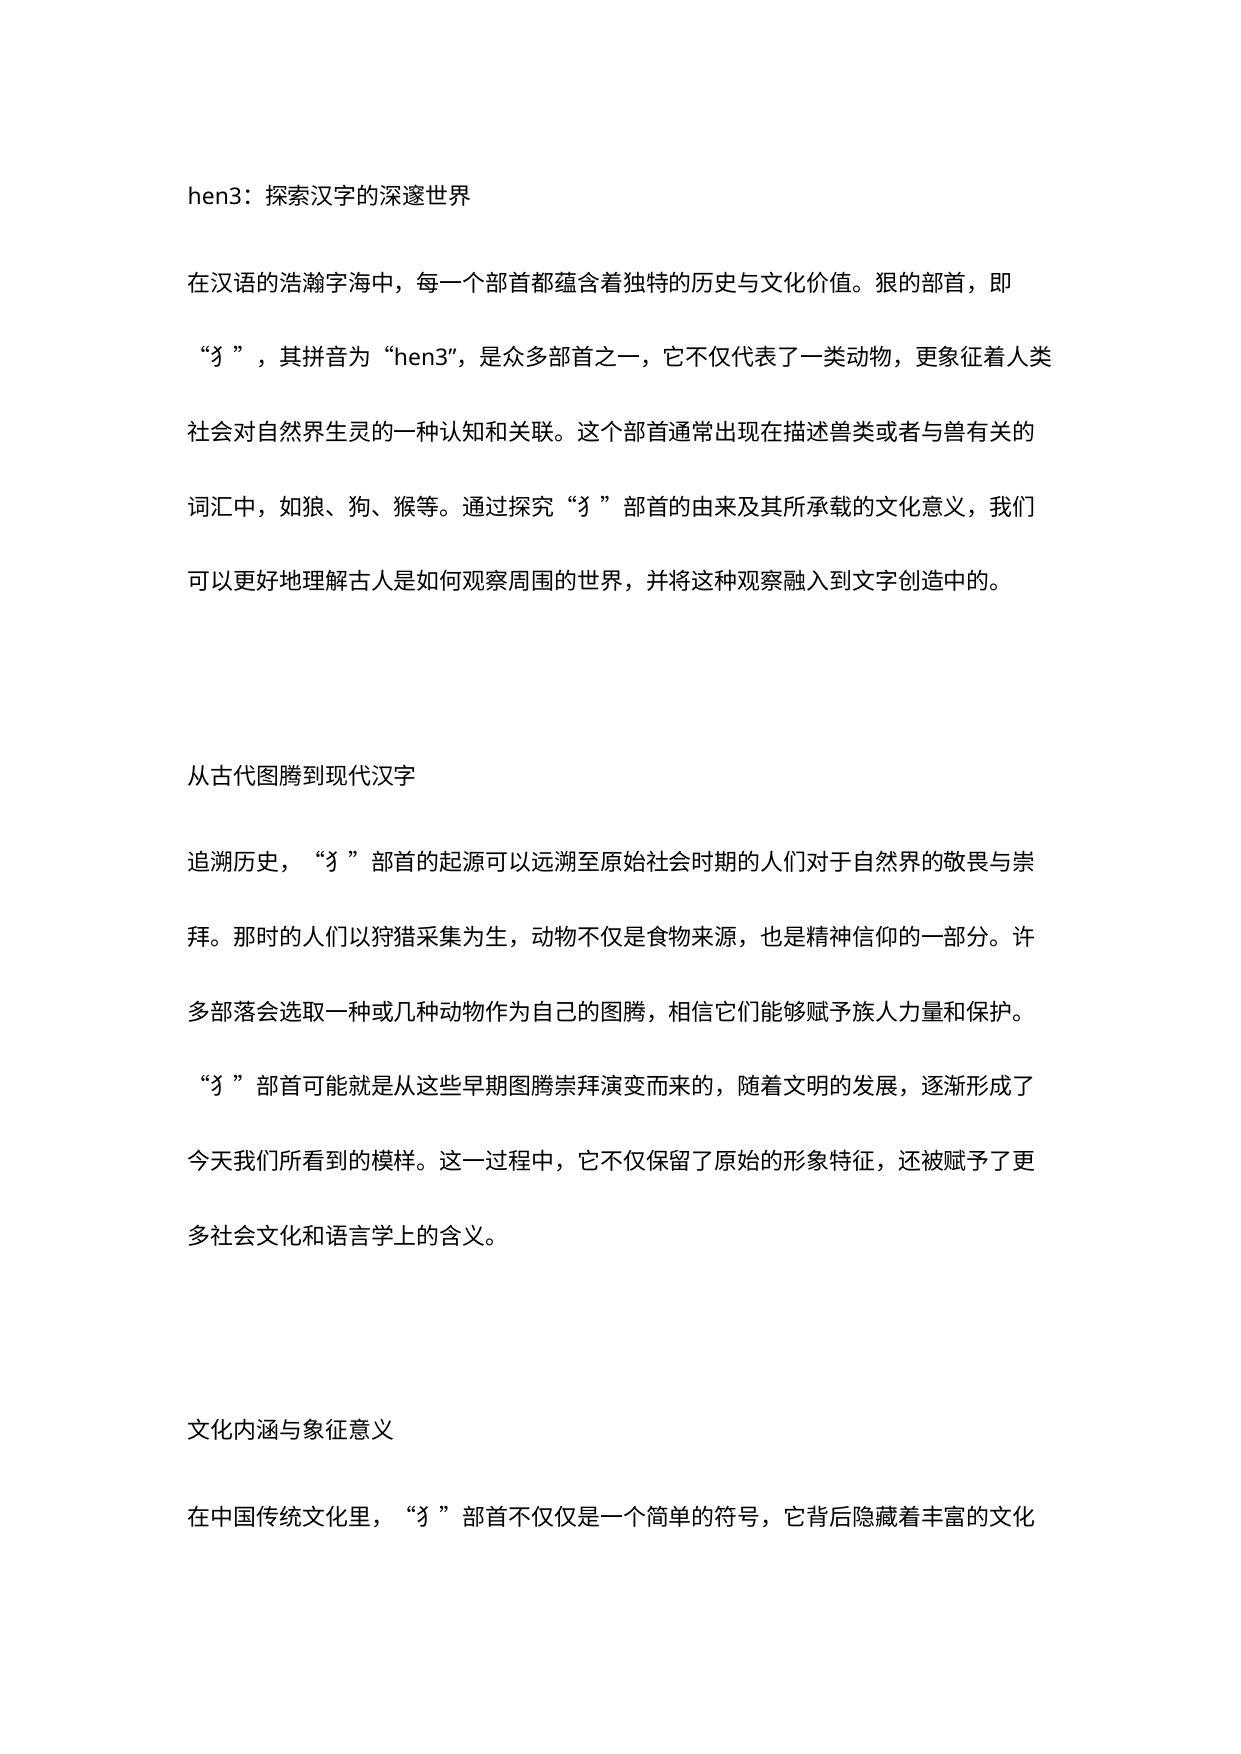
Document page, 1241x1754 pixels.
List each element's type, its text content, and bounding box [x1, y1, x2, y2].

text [187, 1482, 1053, 1547]
text hen3：探索汉字的深邃世界 [187, 162, 1053, 227]
text 在汉语的浩瀚字海中，每一个部首都蕴含着独特的历史与文化价值。狠的部首，即“犭”，其拼音为“hen3”，是众多部首之一，它不仅代表了一类动物，更象征着人类社会对自然界生灵的一种认知和关联。这个部首通常出现在描述兽类或者与兽有关的词汇中，如狼、狗、猴等。通过探究“犭”部首的由来及其所承载的文化意义，我们可以更好地理解古人是如何观察周围的世界，并将这种观察融入到文字创造中的。 [187, 249, 1053, 612]
text 从古代图腾到现代汉字 [187, 742, 1053, 807]
text 文化内涵与象征意义 [187, 1396, 1053, 1461]
text 追溯历史，“犭”部首的起源可以远溯至原始社会时期的人们对于自然界的敬畏与崇拜。那时的人们以狩猎采集为生，动物不仅是食物来源，也是精神信仰的一部分。许多部落会选取一种或几种动物作为自己的图腾，相信它们能够赋予族人力量和保护。“犭”部首可能就是从这些早期图腾崇拜演变而来的，随着文明的发展，逐渐形成了今天我们所看到的模样。这一过程中，它不仅保留了原始的形象特征，还被赋予了更多社会文化和语言学上的含义。 [187, 828, 1053, 1267]
